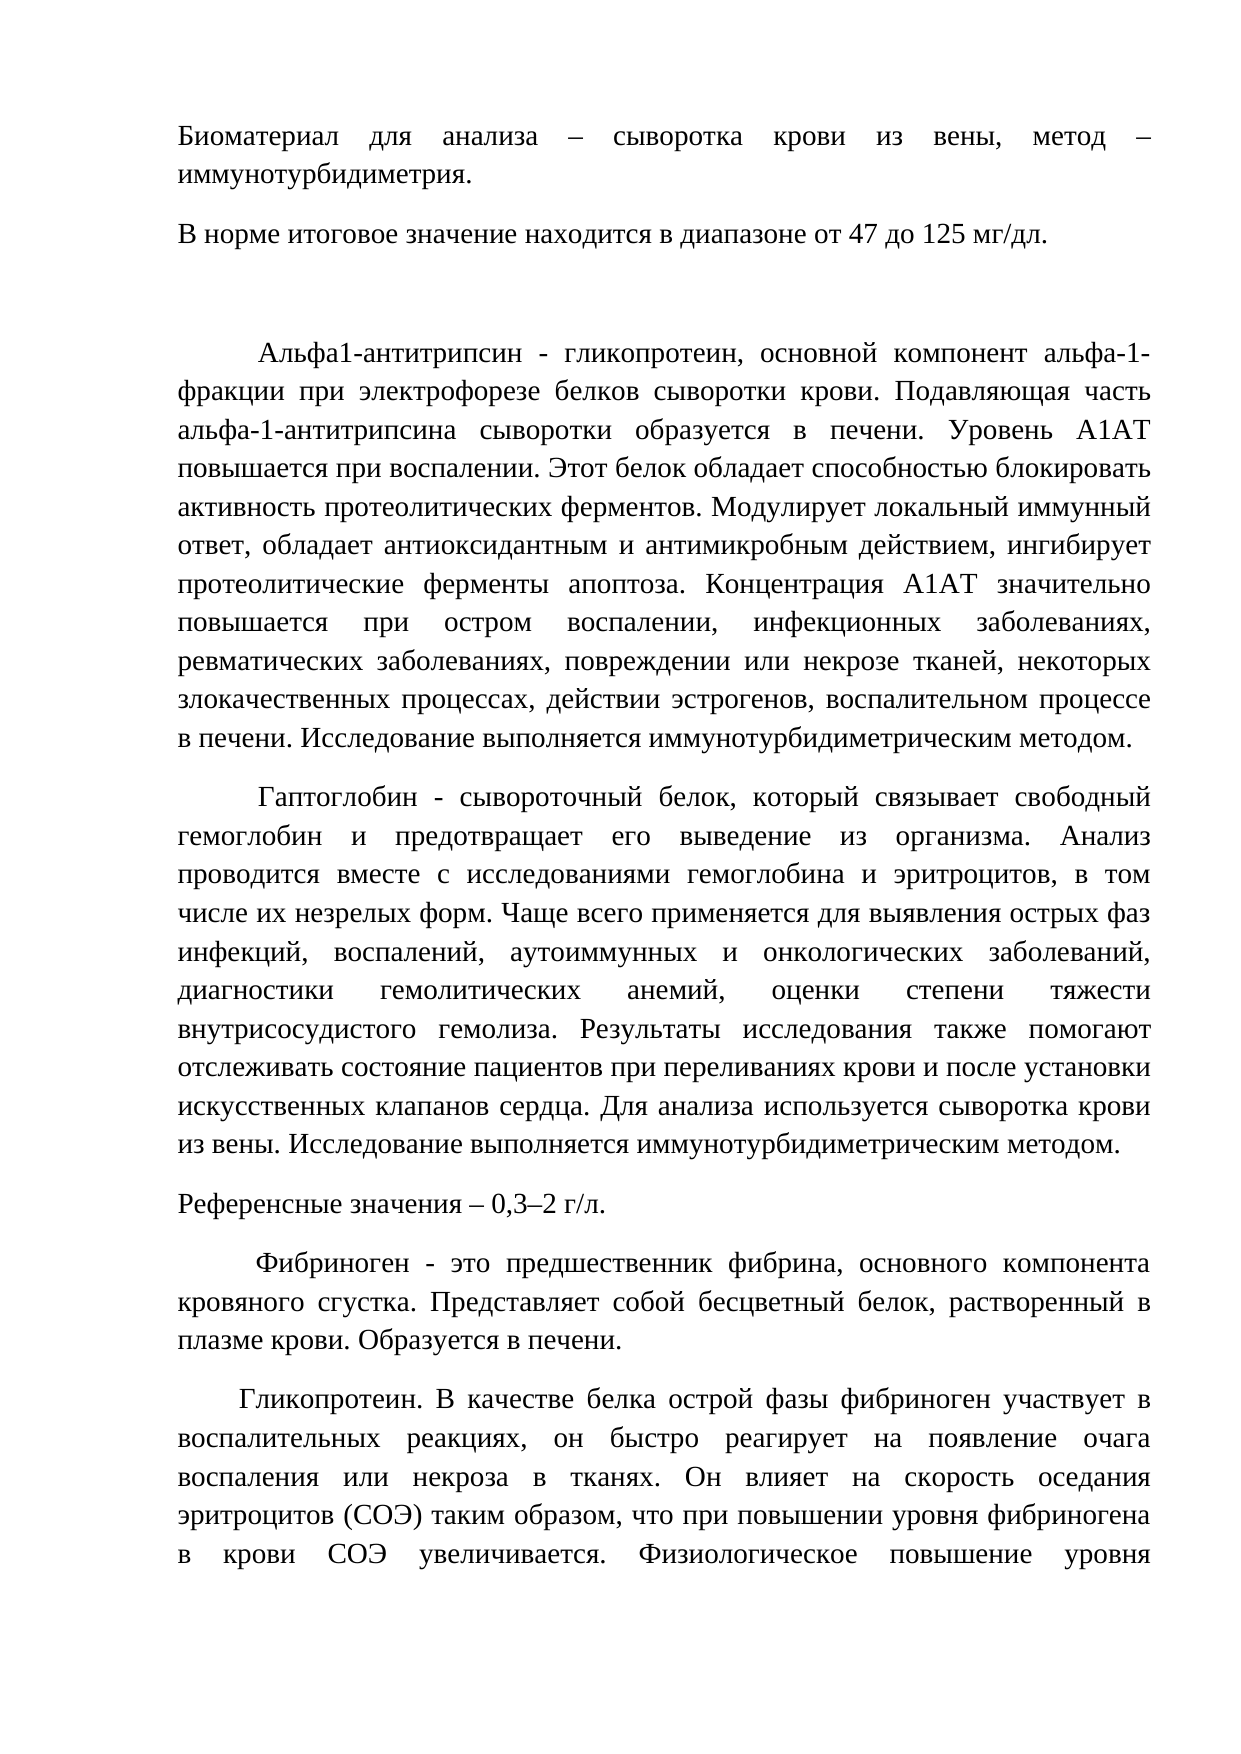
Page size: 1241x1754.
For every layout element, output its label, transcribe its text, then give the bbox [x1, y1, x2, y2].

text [177, 1382, 1152, 1569]
text Гаптоглобин - сывороточный белок, который связывает свободный гемоглобин и предотвращает его выведение из организма. Анализ проводится вместе с исследованиями гемоглобина и эритроцитов, в том числе их незрелых форм. Чаще всего применяется для выявления острых фаз инфекций, воспалений, аутоиммунных и онкологических заболеваний, диагностики гемолитических анемий, оценки степени тяжести внутрисосудистого гемолиза. Результаты исследования также помогают отслеживать состояние пациентов при переливаниях крови и после установки искусственных клапанов сердца. Для анализа используется сыворотка крови из вены. Исследование выполняется иммунотурбидиметрическим методом. [177, 779, 1152, 1160]
text Фибриноген - это предшественник фибрина, основного компонента кровяного сгустка. Представляет собой бесцветный белок, растворенный в плазме крови. Образуется в печени. [177, 1245, 1152, 1356]
text Биоматериал для анализа – сыворотка крови из вены, метод – иммунотурбидиметрия. [177, 118, 1152, 190]
text В норме итоговое значение находится в диапазоне от 47 до 125 мг/дл. [177, 216, 1152, 249]
text Альфа1-антитрипсин - гликопротеин, основной компонент альфа-1- фракции при электрофорезе белков сыворотки крови. Подавляющая часть альфа-1-антитрипсина сыворотки образуется в печени. Уровень А1АТ повышается при воспалении. Этот белок обладает способностью блокировать активность протеолитических ферментов. Модулирует локальный иммунный ответ, обладает антиоксидантным и антимикробным действием, ингибирует протеолитические ферменты апоптоза. Концентрация А1АТ значительно повышается при остром воспалении, инфекционных заболеваниях, ревматических заболеваниях, повреждении или некрозе тканей, некоторых злокачественных процессах, действии эстрогенов, воспалительном процессе в печени. Исследование выполняется иммунотурбидиметрическим методом. [177, 335, 1152, 754]
text Референсные значения – 0,3–2 г/л. [177, 1186, 1152, 1219]
